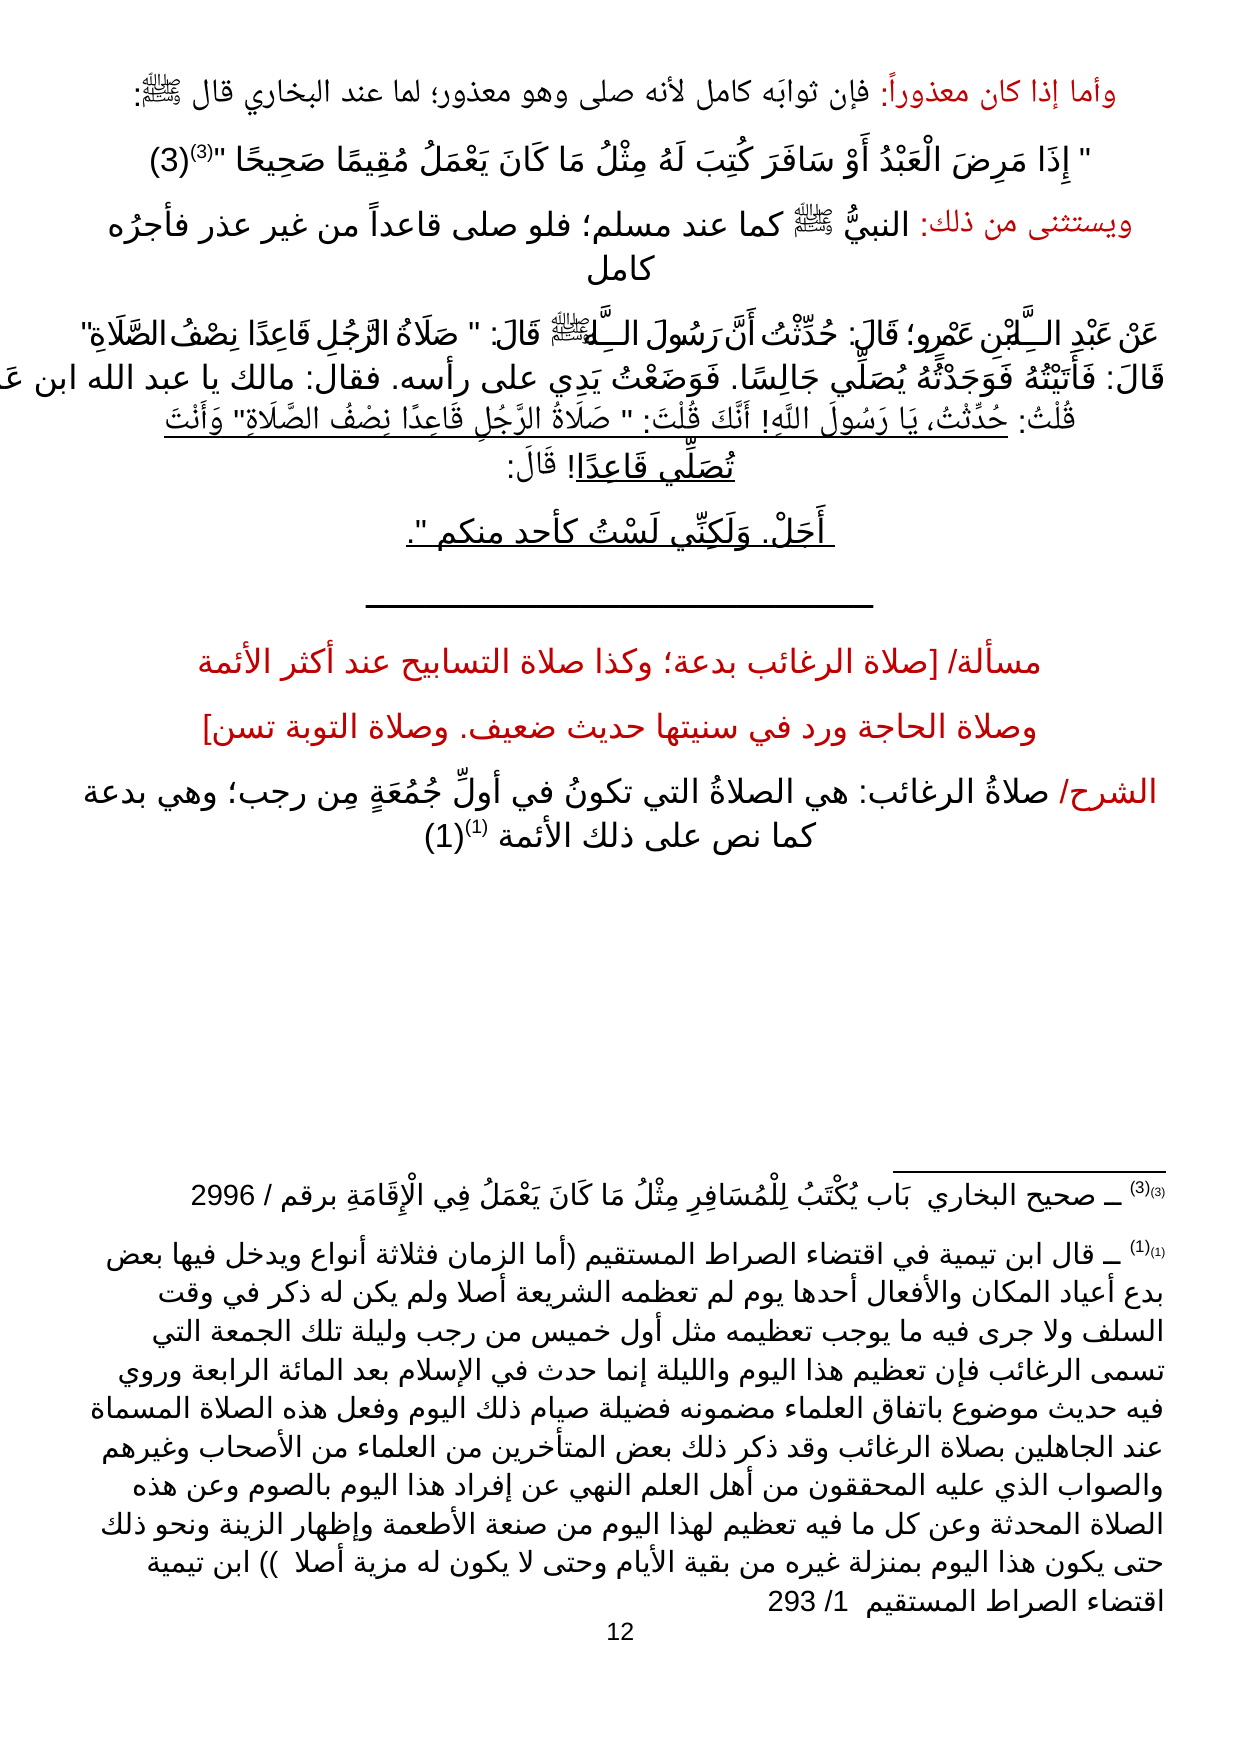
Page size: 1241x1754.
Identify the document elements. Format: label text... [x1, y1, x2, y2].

text عَنْ عَبْدِ اللَّهِ بْنِ عَمْرٍو؛ قَالَ: حُدِّثْتُ أَنَّ رَسُولَ اللَّهِ ﷺ قَالَ: " صَلَاةُ الرَّجُلِ قَاعِدًا نِصْفُ الصَّلَاةِ" قَالَ: فَأَتَيْتُهُ فَوَجَدْتُهُ يُصَلِّي جَالِسًا. فَوَضَعْتُ يَدِي على رأسه. فقال: مالك يا عبد الله ابن عَمْرٍو؟ قُلْتُ: حُدِّثْتُ، يَا رَسُولَ اللَّهِ! أَنَّكَ قُلْتَ: " صَلَاةُ الرَّجُلِ قَاعِدًا نِصْفُ الصَّلَاةِ" وَأَنْتَ تُصَلِّي قَاعِدًا! قَالَ: [75, 314, 1165, 485]
text مسألة/ [صلاة الرغائب بدعة؛ وكذا صلاة التسابيح عند أكثر الأئمة [75, 642, 1165, 680]
text ــــــــــــــــــــــــــــــــــــــــــــــــــــ [75, 577, 1165, 615]
text " إِذَا مَرِضَ الْعَبْدُ أَوْ سَافَرَ كُتِبَ لَهُ مِثْلُ مَا كَانَ يَعْمَلُ مُقِيمًا صَحِيحًا "(3) [75, 140, 1165, 178]
text وصلاة الحاجة ورد في سنيتها حديث ضعيف. وصلاة التوبة تسن] [75, 707, 1165, 745]
text أَجَلْ. وَلَكِنِّي لَسْتُ كأحد منكم ". [75, 512, 1165, 550]
text ويستثنى من ذلك: النبيُّ ﷺ كما عند مسلم؛ فلو صلى قاعداً من غير عذر فأجرُه كامل [75, 205, 1165, 288]
text الشرح/ صلاةُ الرغائب: هي الصلاةُ التي تكونُ في أولِّ جُمُعَةٍ مِن رجب؛ وهي بدعة كما نص على ذلك الأئمة (1) [75, 772, 1165, 854]
text وأما إذا كان معذوراً: فإن ثوابَه كامل لأنه صلى وهو معذور؛ لما عند البخاري قال ﷺ: [75, 75, 1165, 113]
